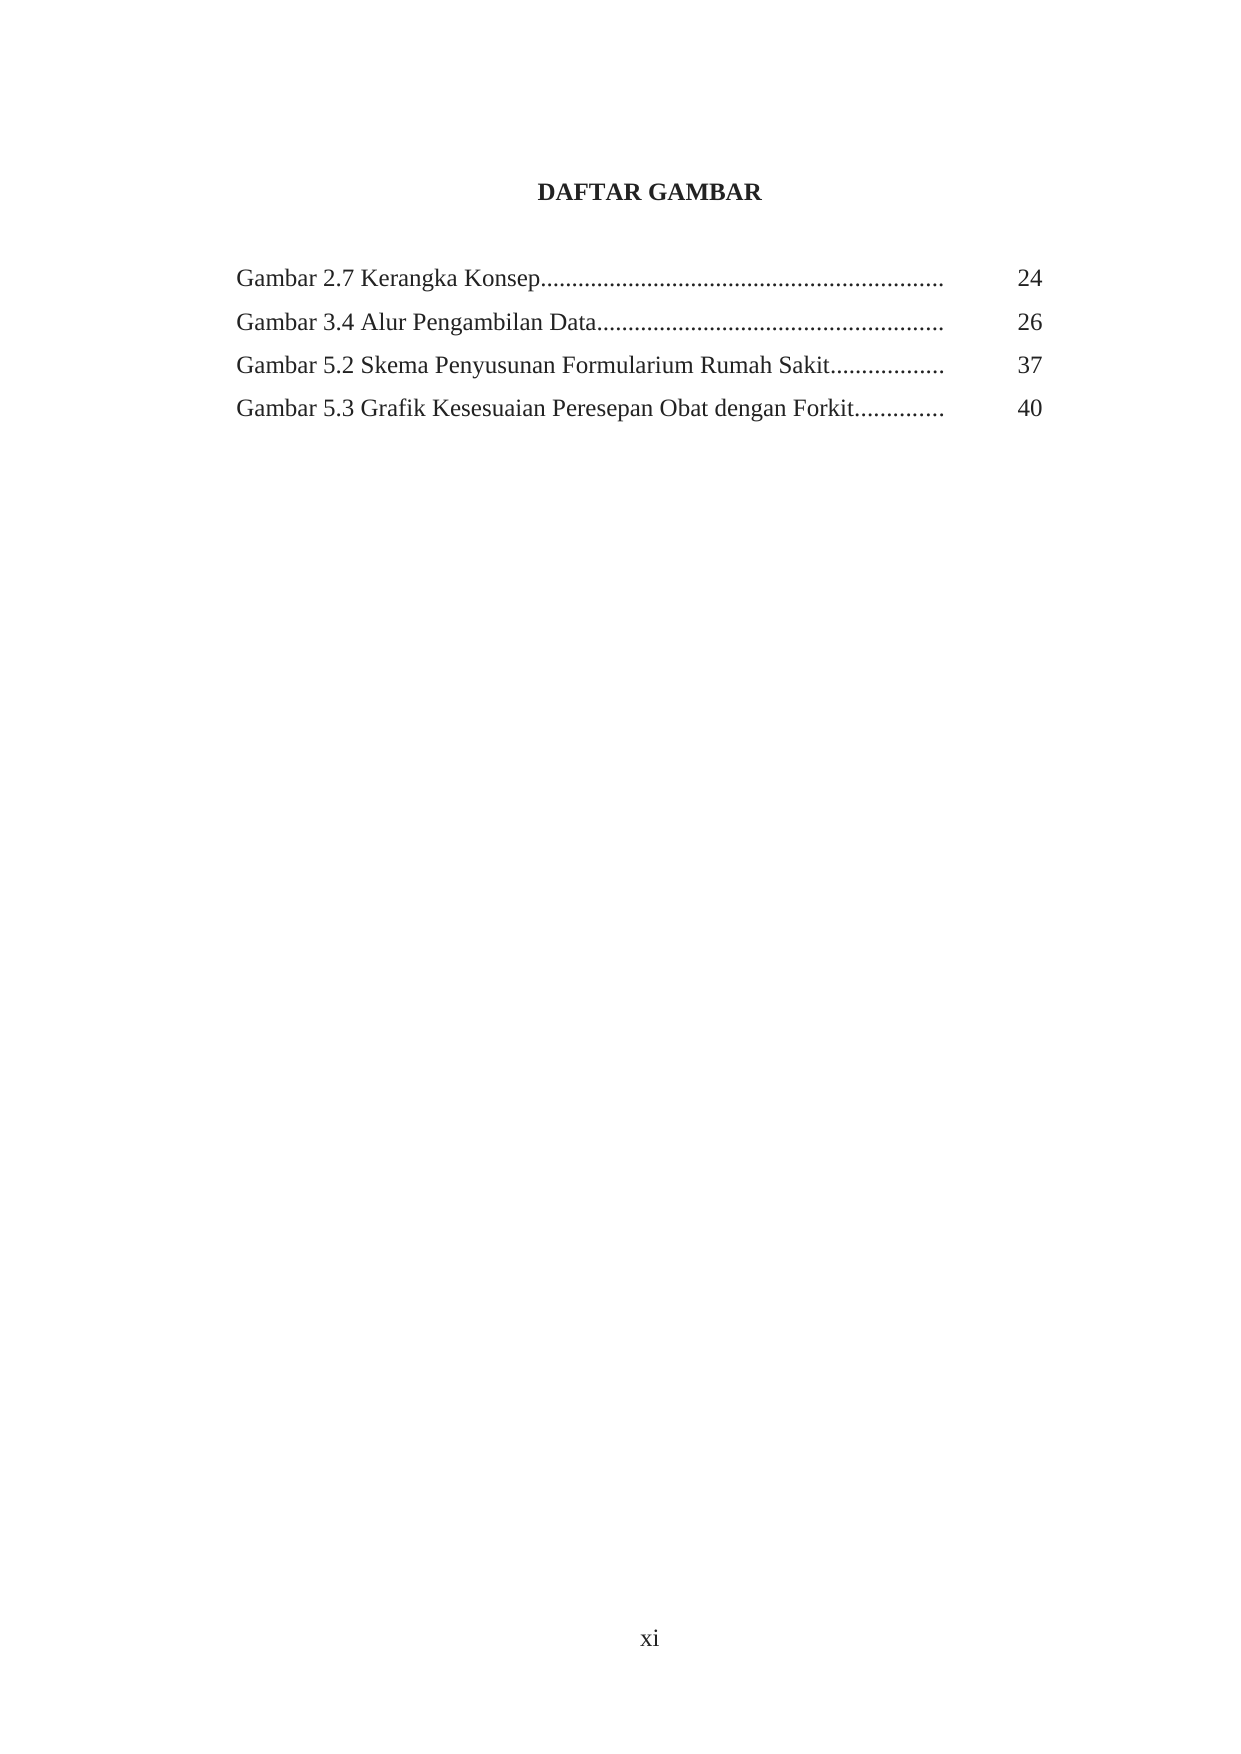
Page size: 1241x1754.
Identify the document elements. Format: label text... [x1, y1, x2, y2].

text DAFTAR GAMBAR [236, 177, 1063, 206]
text Gambar 2.7 Kerangka Konsep 24 [236, 263, 1063, 292]
text Gambar 5.3 Grafik Kesesuaian Peresepan Obat dengan Forkit 40 [236, 393, 1063, 422]
text Gambar 3.4 Alur Pengambilan Data 26 [236, 307, 1063, 335]
text Gambar 5.2 Skema Penyusunan Formularium Rumah Sakit 37 [236, 350, 1063, 378]
